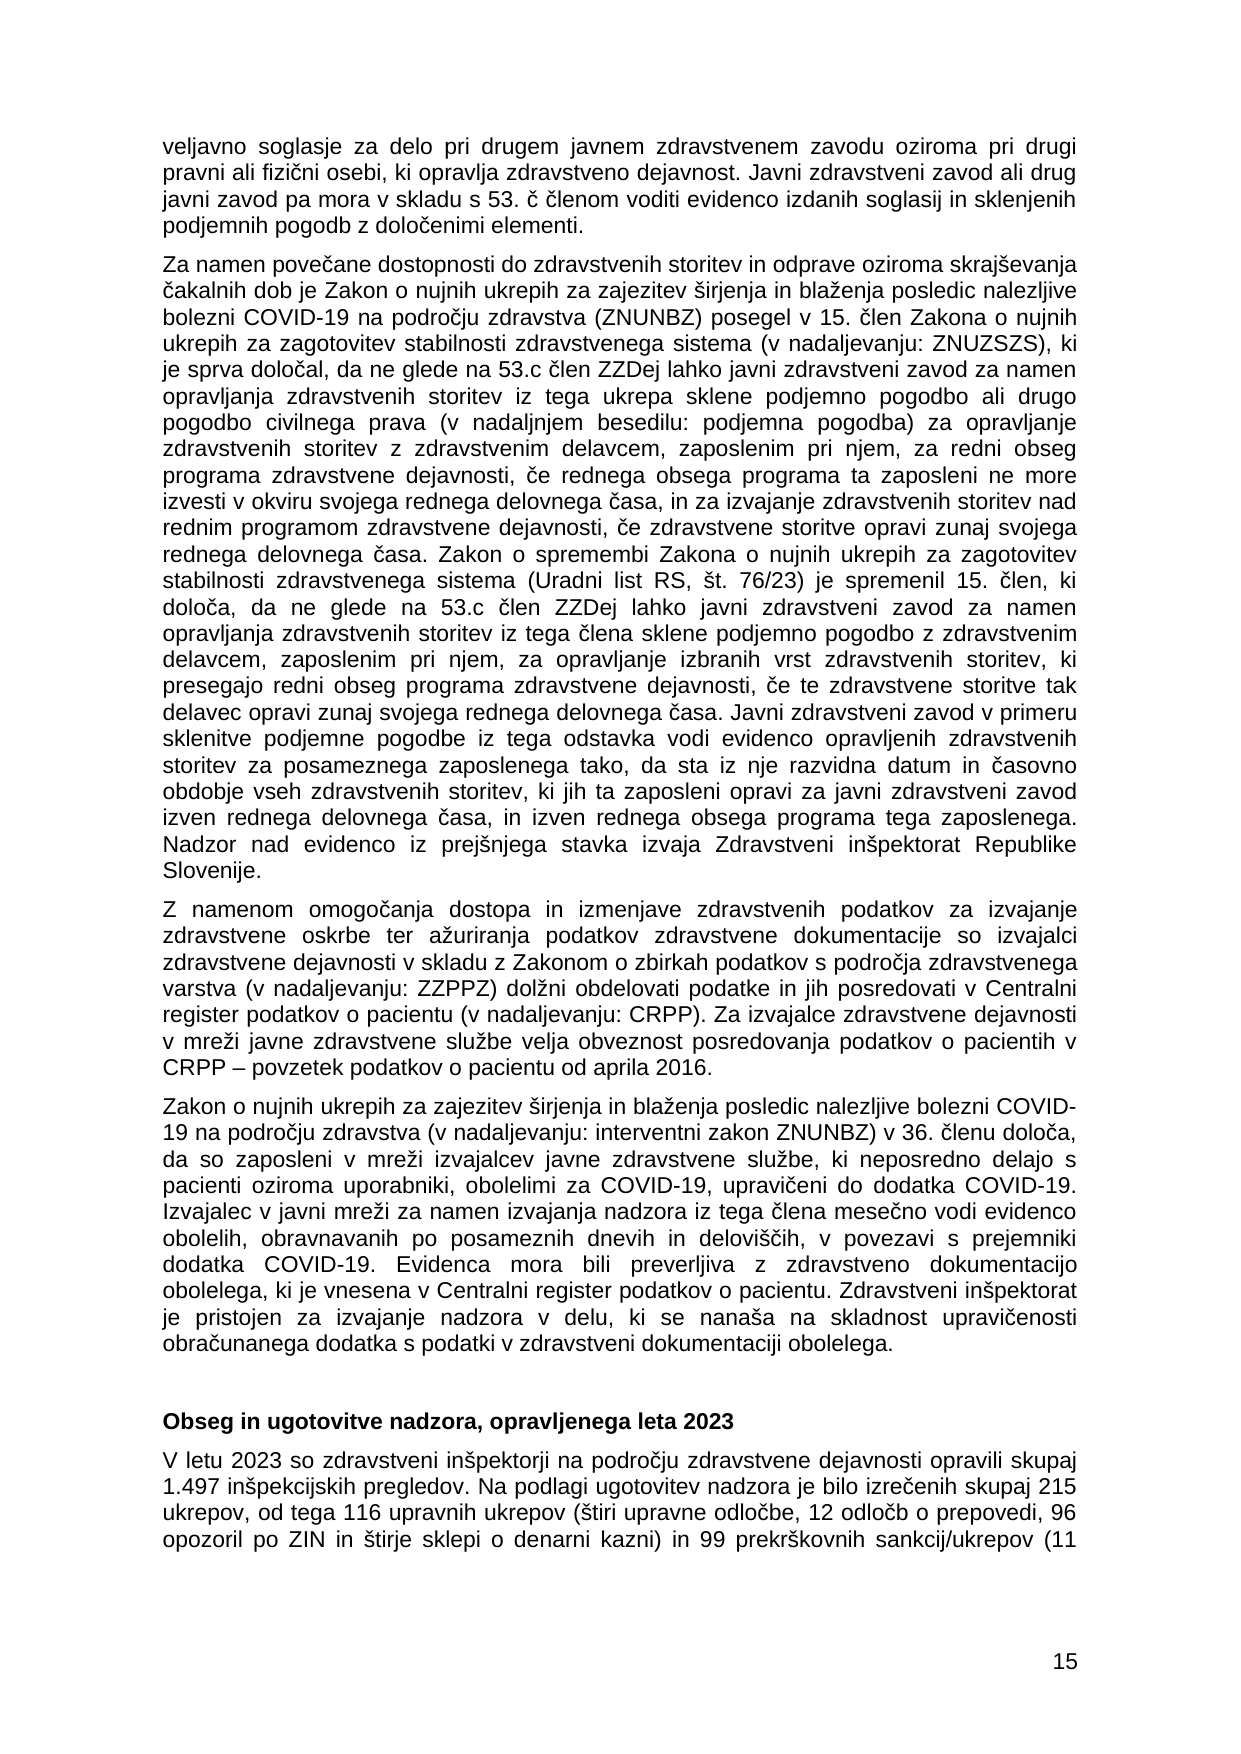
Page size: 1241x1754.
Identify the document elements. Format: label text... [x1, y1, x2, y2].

text Obseg in ugotovitve nadzora, opravljenega leta 2023 [162, 1408, 1078, 1434]
text Zakon o nujnih ukrepih za zajezitev širjenja in blaženja posledic nalezljive bolezni COVID-19 na področju zdravstva (v nadaljevanju: interventni zakon ZNUNBZ) v 36. členu določa, da so zaposleni v mreži izvajalcev javne zdravstvene službe, ki neposredno delajo s pacienti oziroma uporabniki, obolelimi za COVID-19, upravičeni do dodatka COVID-19. Izvajalec v javni mreži za namen izvajanja nadzora iz tega člena mesečno vodi evidenco obolelih, obravnavanih po posameznih dnevih in deloviščih, v povezavi s prejemniki dodatka COVID-19. Evidenca mora bili preverljiva z zdravstveno dokumentacijo obolelega, ki je vnesena v Centralni register podatkov o pacientu. Zdravstveni inšpektorat je pristojen za izvajanje nadzora v delu, ki se nanaša na skladnost upravičenosti obračunanega dodatka s podatki v zdravstveni dokumentaciji obolelega. [162, 1093, 1078, 1356]
text Za namen povečane dostopnosti do zdravstvenih storitev in odprave oziroma skrajševanja čakalnih dob je Zakon o nujnih ukrepih za zajezitev širjenja in blaženja posledic nalezljive bolezni COVID-19 na področju zdravstva (ZNUNBZ) posegel v 15. člen Zakona o nujnih ukrepih za zagotovitev stabilnosti zdravstvenega sistema (v nadaljevanju: ZNUZSZS), ki je sprva določal, da ne glede na 53.c člen ZZDej lahko javni zdravstveni zavod za namen opravljanja zdravstvenih storitev iz tega ukrepa sklene podjemno pogodbo ali drugo pogodbo civilnega prava (v nadaljnjem besedilu: podjemna pogodba) za opravljanje zdravstvenih storitev z zdravstvenim delavcem, zaposlenim pri njem, za redni obseg programa zdravstvene dejavnosti, če rednega obsega programa ta zaposleni ne more izvesti v okviru svojega rednega delovnega časa, in za izvajanje zdravstvenih storitev nad rednim programom zdravstvene dejavnosti, če zdravstvene storitve opravi zunaj svojega rednega delovnega časa. Zakon o spremembi Zakona o nujnih ukrepih za zagotovitev stabilnosti zdravstvenega sistema (Uradni list RS, št. 76/23) je spremenil 15. člen, ki določa, da ne glede na 53.c člen ZZDej lahko javni zdravstveni zavod za namen opravljanja zdravstvenih storitev iz tega člena sklene podjemno pogodbo z zdravstvenim delavcem, zaposlenim pri njem, za opravljanje izbranih vrst zdravstvenih storitev, ki presegajo redni obseg programa zdravstvene dejavnosti, če te zdravstvene storitve tak delavec opravi zunaj svojega rednega delovnega časa. Javni zdravstveni zavod v primeru sklenitve podjemne pogodbe iz tega odstavka vodi evidenco opravljenih zdravstvenih storitev za posameznega zaposlenega tako, da sta iz nje razvidna datum in časovno obdobje vseh zdravstvenih storitev, ki jih ta zaposleni opravi za javni zdravstveni zavod izven rednega delovnega časa, in izven rednega obsega programa tega zaposlenega. Nadzor nad evidenco iz prejšnjega stavka izvaja Zdravstveni inšpektorat Republike Slovenije. [162, 251, 1078, 883]
text Z namenom omogočanja dostopa in izmenjave zdravstvenih podatkov za izvajanje zdravstvene oskrbe ter ažuriranja podatkov zdravstvene dokumentacije so izvajalci zdravstvene dejavnosti v skladu z Zakonom o zbirkah podatkov s področja zdravstvenega varstva (v nadaljevanju: ZZPPZ) dolžni obdelovati podatke in jih posredovati v Centralni register podatkov o pacientu (v nadaljevanju: CRPP). Za izvajalce zdravstvene dejavnosti v mreži javne zdravstvene službe velja obveznost posredovanja podatkov o pacientih v CRPP – povzetek podatkov o pacientu od aprila 2016. [162, 896, 1078, 1080]
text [162, 133, 1078, 238]
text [162, 1447, 1078, 1552]
